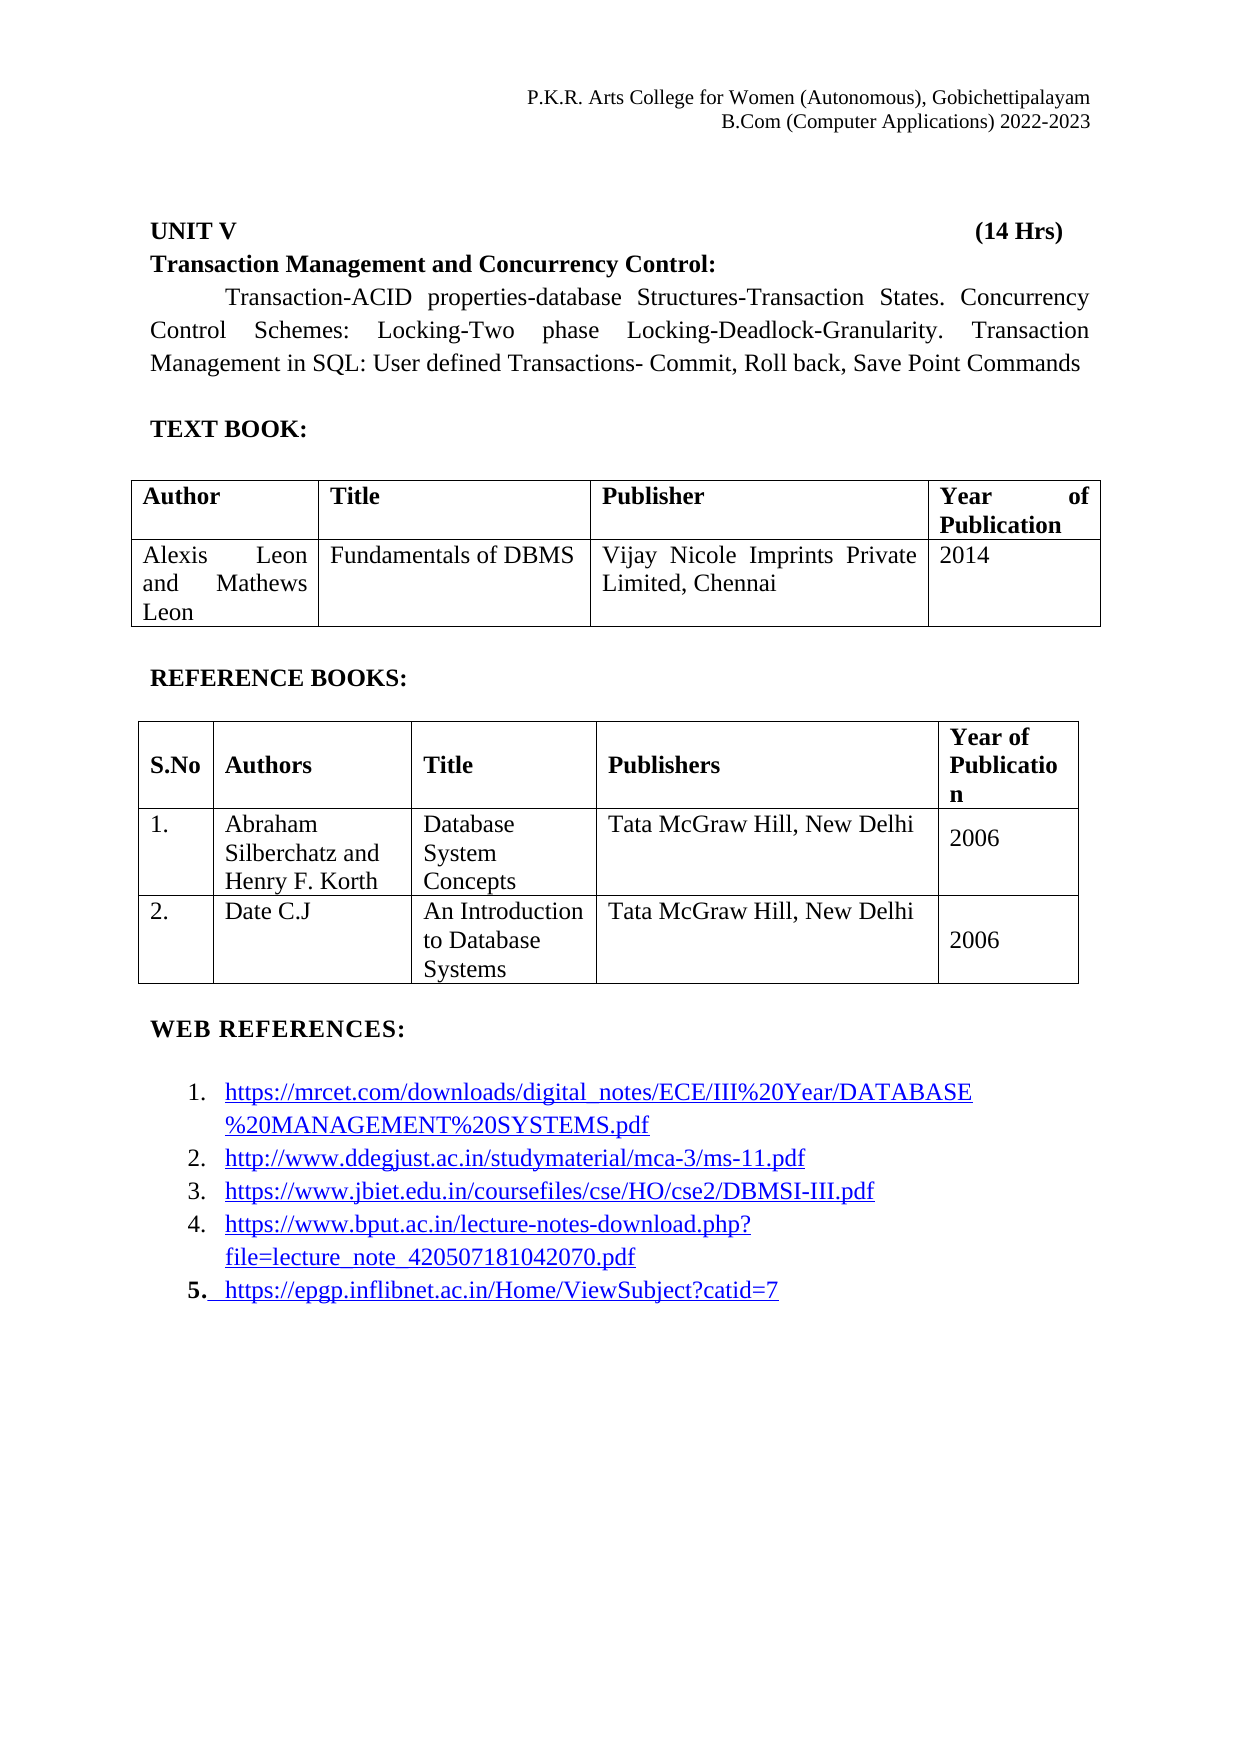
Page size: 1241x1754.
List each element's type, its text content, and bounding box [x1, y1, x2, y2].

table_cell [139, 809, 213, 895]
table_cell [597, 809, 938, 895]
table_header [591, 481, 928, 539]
text Transaction-ACID properties-database Structures-Transaction States. Concurrency Control Schemes: Locking-Two phase Locking-Deadlock-Granularity. Transaction Management in SQL: User defined Transactions- Commit, Roll back, Save Point Commands [150, 282, 1090, 377]
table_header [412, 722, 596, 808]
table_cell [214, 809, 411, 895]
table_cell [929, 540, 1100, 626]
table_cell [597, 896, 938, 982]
text WEB REFERENCES: [150, 1014, 1090, 1043]
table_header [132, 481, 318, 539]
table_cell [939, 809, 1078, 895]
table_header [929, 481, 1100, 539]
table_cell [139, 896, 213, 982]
text REFERENCE BOOKS: [150, 663, 1090, 692]
list https://mrcet.com/downloads/digital_notes/ECE/III%20Year/DATABASE%20MANAGEMENT%20SYSTEMS.pdf [187, 1077, 1090, 1138]
text UNIT V (14 Hrs) [150, 216, 1090, 245]
text Transaction Management and Concurrency Control: [150, 249, 1090, 278]
list https://epgp.inflibnet.ac.in/Home/ViewSubject?catid=7 [187, 1275, 1090, 1303]
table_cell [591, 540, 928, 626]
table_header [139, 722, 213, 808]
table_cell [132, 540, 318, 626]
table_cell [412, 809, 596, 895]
text TEXT BOOK: [150, 414, 1090, 443]
list http://www.ddegjust.ac.in/studymaterial/mca-3/ms-11.pdf [187, 1143, 1090, 1171]
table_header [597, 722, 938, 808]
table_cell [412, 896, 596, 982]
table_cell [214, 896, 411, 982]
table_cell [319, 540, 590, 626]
list https://www.jbiet.edu.in/coursefiles/cse/HO/cse2/DBMSI-III.pdf [187, 1176, 1090, 1204]
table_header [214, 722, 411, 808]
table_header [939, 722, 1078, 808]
list https://www.bput.ac.in/lecture-notes-download.php?file=lecture_note_420507181042070.pdf [187, 1209, 1090, 1271]
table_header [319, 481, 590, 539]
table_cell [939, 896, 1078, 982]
